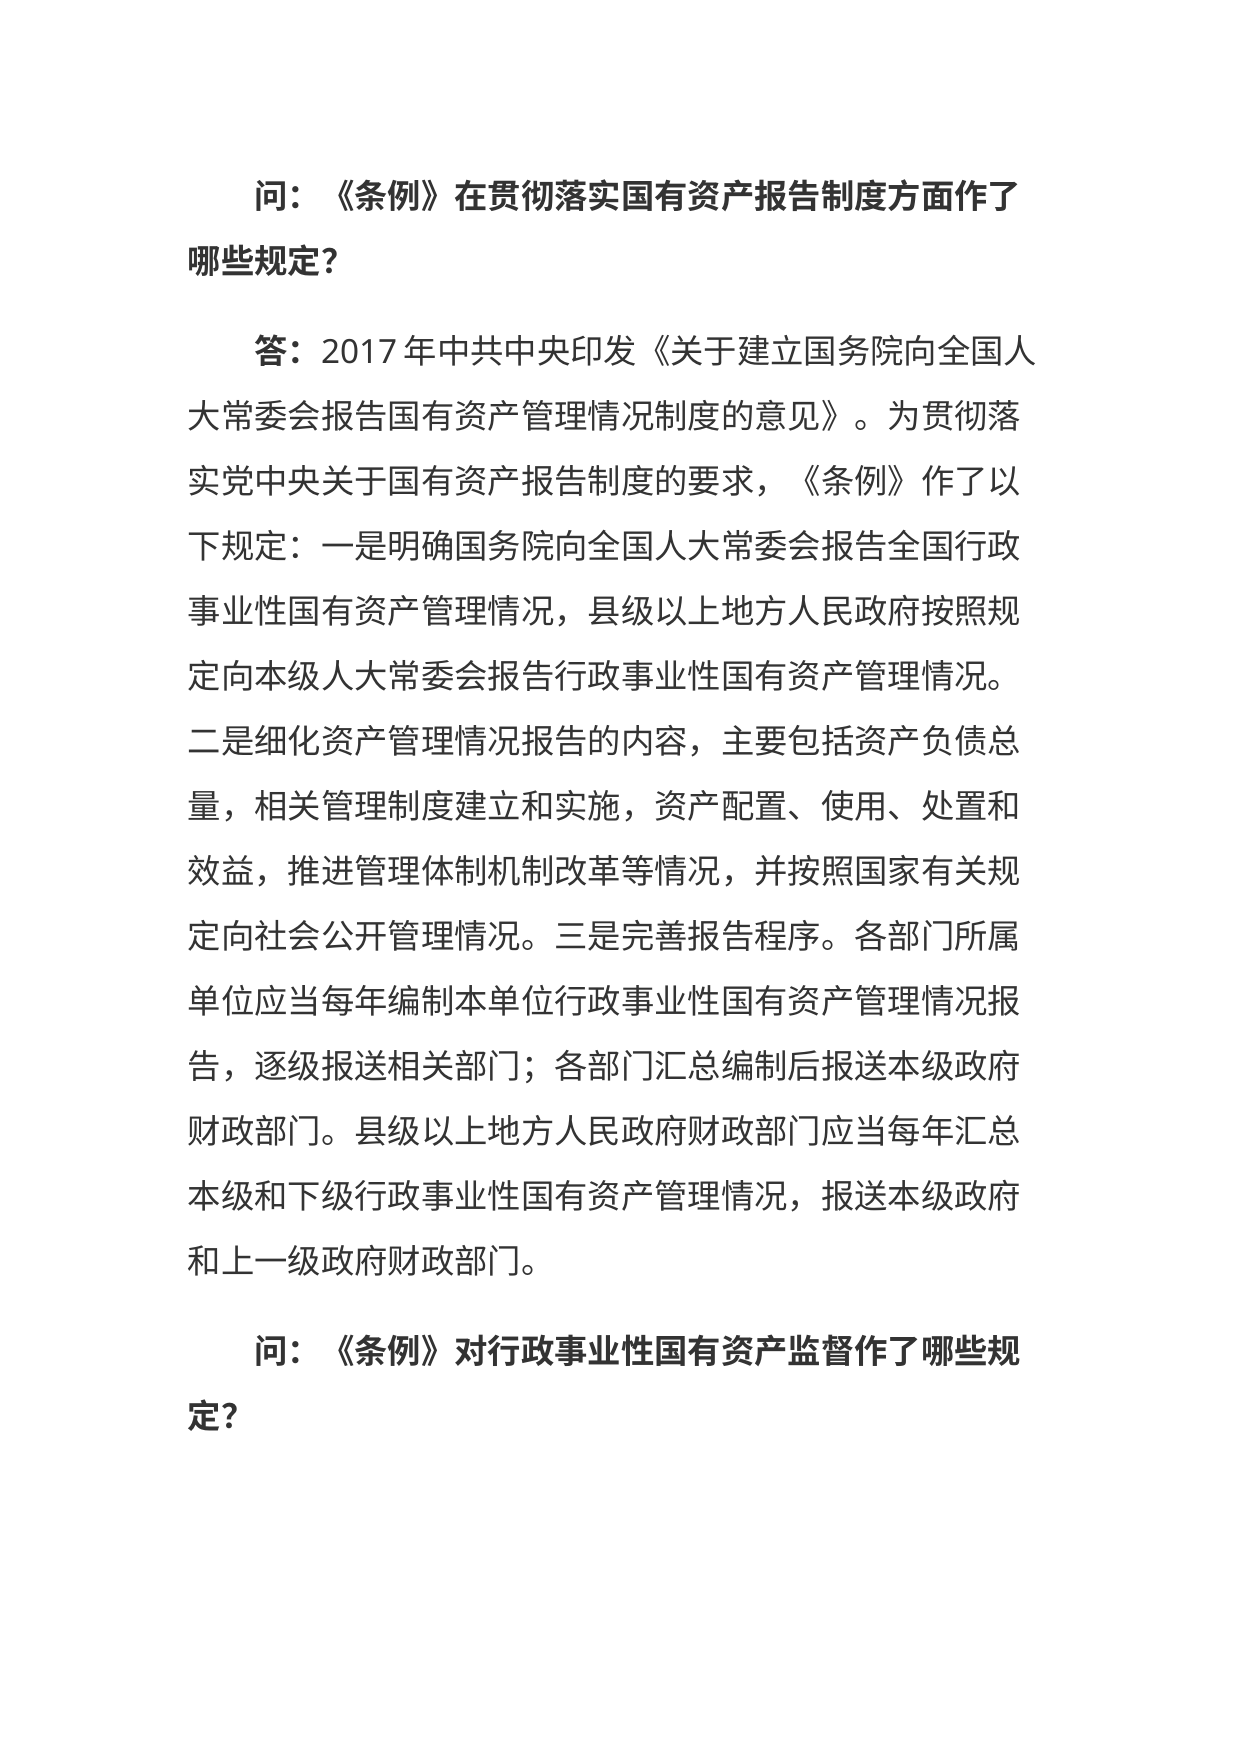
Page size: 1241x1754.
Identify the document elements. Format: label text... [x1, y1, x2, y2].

text 问：《条例》对行政事业性国有资产监督作了哪些规定？ [187, 1317, 1053, 1447]
text 问：《条例》在贯彻落实国有资产报告制度方面作了哪些规定？ [187, 162, 1053, 292]
text 答：2017年中共中央印发《关于建立国务院向全国人大常委会报告国有资产管理情况制度的意见》。为贯彻落实党中央关于国有资产报告制度的要求，《条例》作了以下规定：一是明确国务院向全国人大常委会报告全国行政事业性国有资产管理情况，县级以上地方人民政府按照规定向本级人大常委会报告行政事业性国有资产管理情况。二是细化资产管理情况报告的内容，主要包括资产负债总量，相关管理制度建立和实施，资产配置、使用、处置和效益，推进管理体制机制改革等情况，并按照国家有关规定向社会公开管理情况。三是完善报告程序。各部门所属单位应当每年编制本单位行政事业性国有资产管理情况报告，逐级报送相关部门；各部门汇总编制后报送本级政府财政部门。县级以上地方人民政府财政部门应当每年汇总本级和下级行政事业性国有资产管理情况，报送本级政府和上一级政府财政部门。 [187, 317, 1053, 1292]
